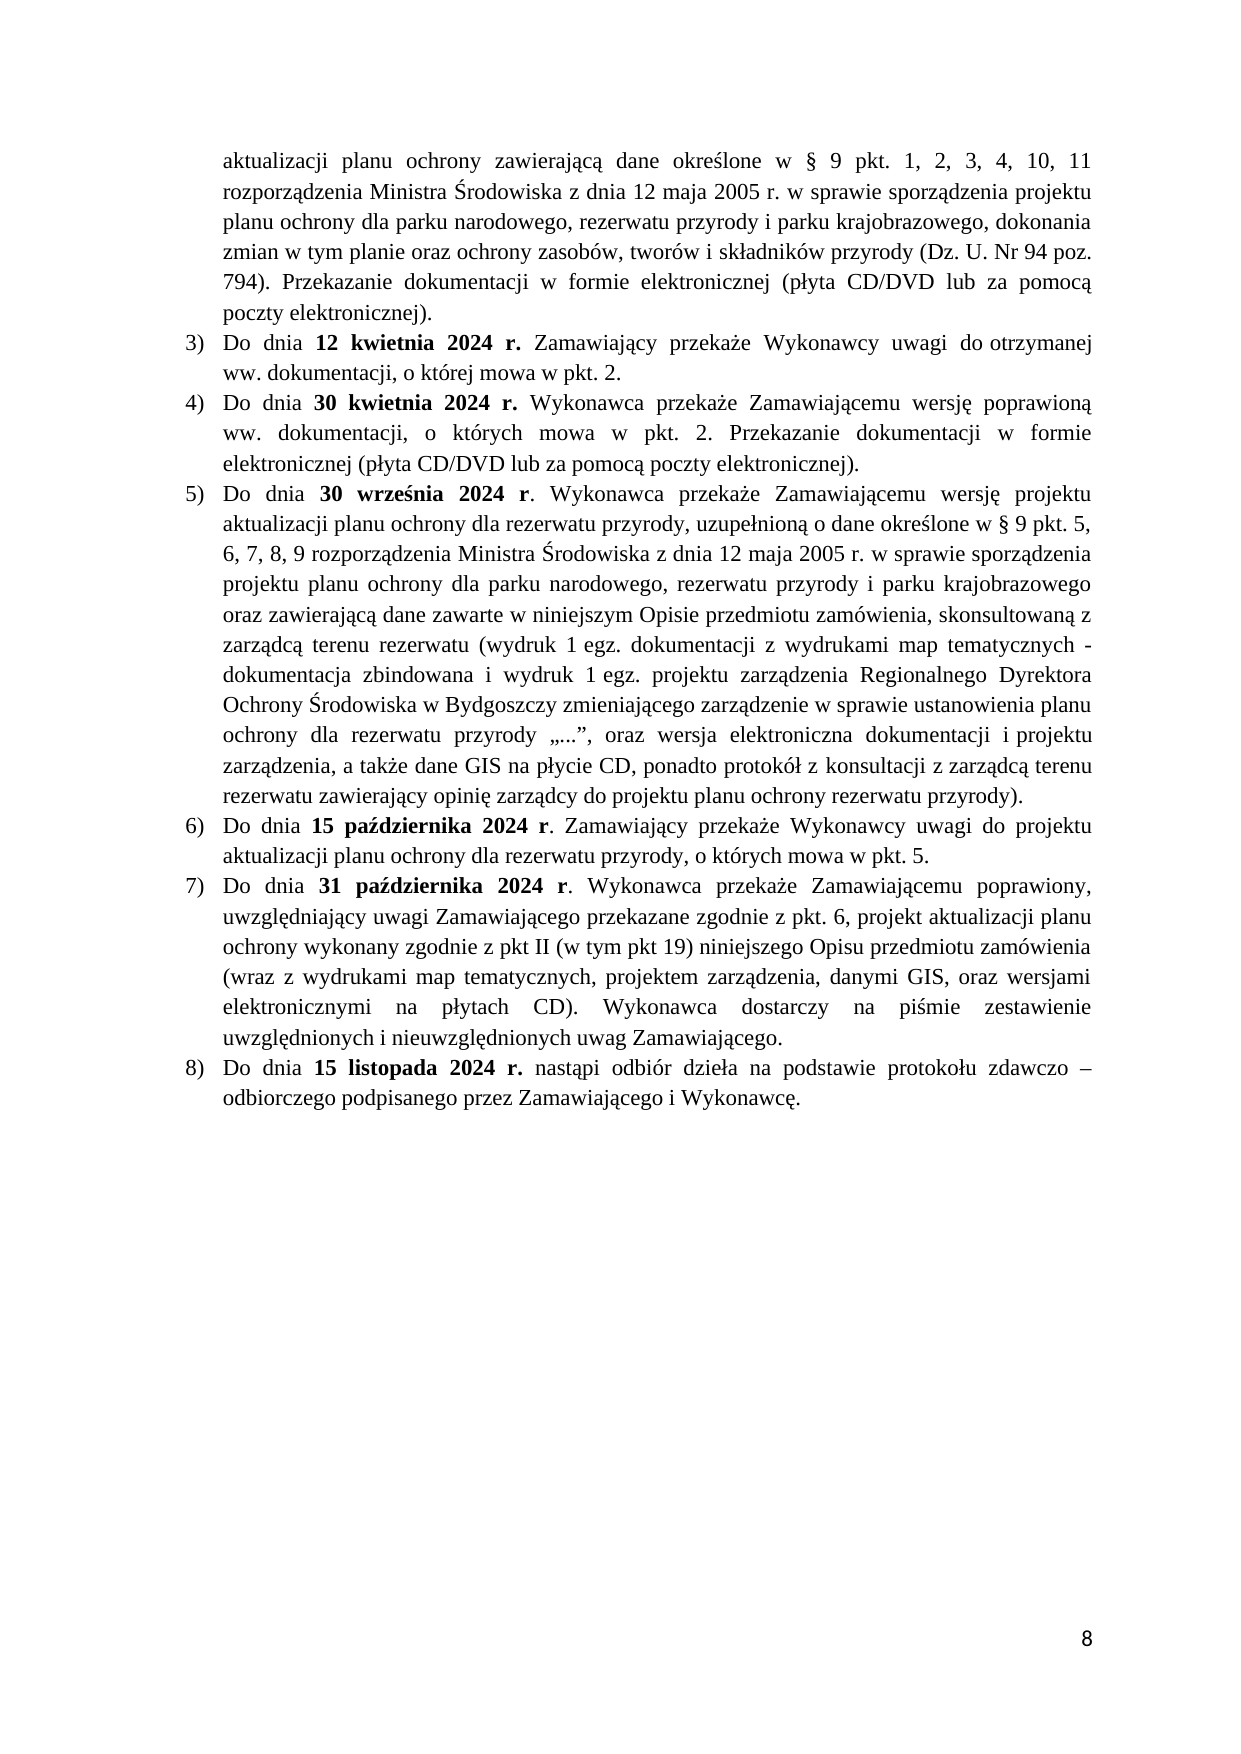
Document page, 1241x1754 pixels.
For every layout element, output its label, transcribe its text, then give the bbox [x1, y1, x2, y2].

list Do dnia 15 października 2024 r. Zamawiający przekaże Wykonawcy uwagi do projektu aktualizacji planu ochrony dla rezerwatu przyrody, o których mowa w pkt. 5. [185, 812, 1093, 869]
list Do dnia 30 kwietnia 2024 r. Wykonawca przekaże Zamawiającemu wersję poprawioną ww. dokumentacji, o których mowa w pkt. 2. Przekazanie dokumentacji w formie elektronicznej (płyta CD/DVD lub za pomocą poczty elektronicznej). [185, 389, 1093, 476]
list Do dnia 12 kwietnia 2024 r. Zamawiający przekaże Wykonawcy uwagi do otrzymanej ww. dokumentacji, o której mowa w pkt. 2. [185, 329, 1093, 385]
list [185, 148, 1093, 325]
list Do dnia 30 września 2024 r. Wykonawca przekaże Zamawiającemu wersję projektu aktualizacji planu ochrony dla rezerwatu przyrody, uzupełnioną o dane określone w § 9 pkt. 5, 6, 7, 8, 9 rozporządzenia Ministra Środowiska z dnia 12 maja 2005 r. w sprawie sporządzenia projektu planu ochrony dla parku narodowego, rezerwatu przyrody i parku krajobrazowego oraz zawierającą dane zawarte w niniejszym Opisie przedmiotu zamówienia, skonsultowaną z zarządcą terenu rezerwatu (wydruk 1 egz. dokumentacji z wydrukami map tematycznych - dokumentacja zbindowana i wydruk 1 egz. projektu zarządzenia Regionalnego Dyrektora Ochrony Środowiska w Bydgoszczy zmieniającego zarządzenie w sprawie ustanowienia planu ochrony dla rezerwatu przyrody „...”, oraz wersja elektroniczna dokumentacji i projektu zarządzenia, a także dane GIS na płycie CD, ponadto protokół z konsultacji z zarządcą terenu rezerwatu zawierający opinię zarządcy do projektu planu ochrony rezerwatu przyrody). [185, 480, 1093, 808]
list Do dnia 15 listopada 2024 r. nastąpi odbiór dzieła na podstawie protokołu zdawczo – odbiorczego podpisanego przez Zamawiającego i Wykonawcę. [185, 1054, 1093, 1110]
list Do dnia 31 października 2024 r. Wykonawca przekaże Zamawiającemu poprawiony, uwzględniający uwagi Zamawiającego przekazane zgodnie z pkt. 6, projekt aktualizacji planu ochrony wykonany zgodnie z pkt II (w tym pkt 19) niniejszego Opisu przedmiotu zamówienia (wraz z wydrukami map tematycznych, projektem zarządzenia, danymi GIS, oraz wersjami elektronicznymi na płytach CD). Wykonawca dostarczy na piśmie zestawienie uwzględnionych i nieuwzględnionych uwag Zamawiającego. [185, 873, 1093, 1050]
